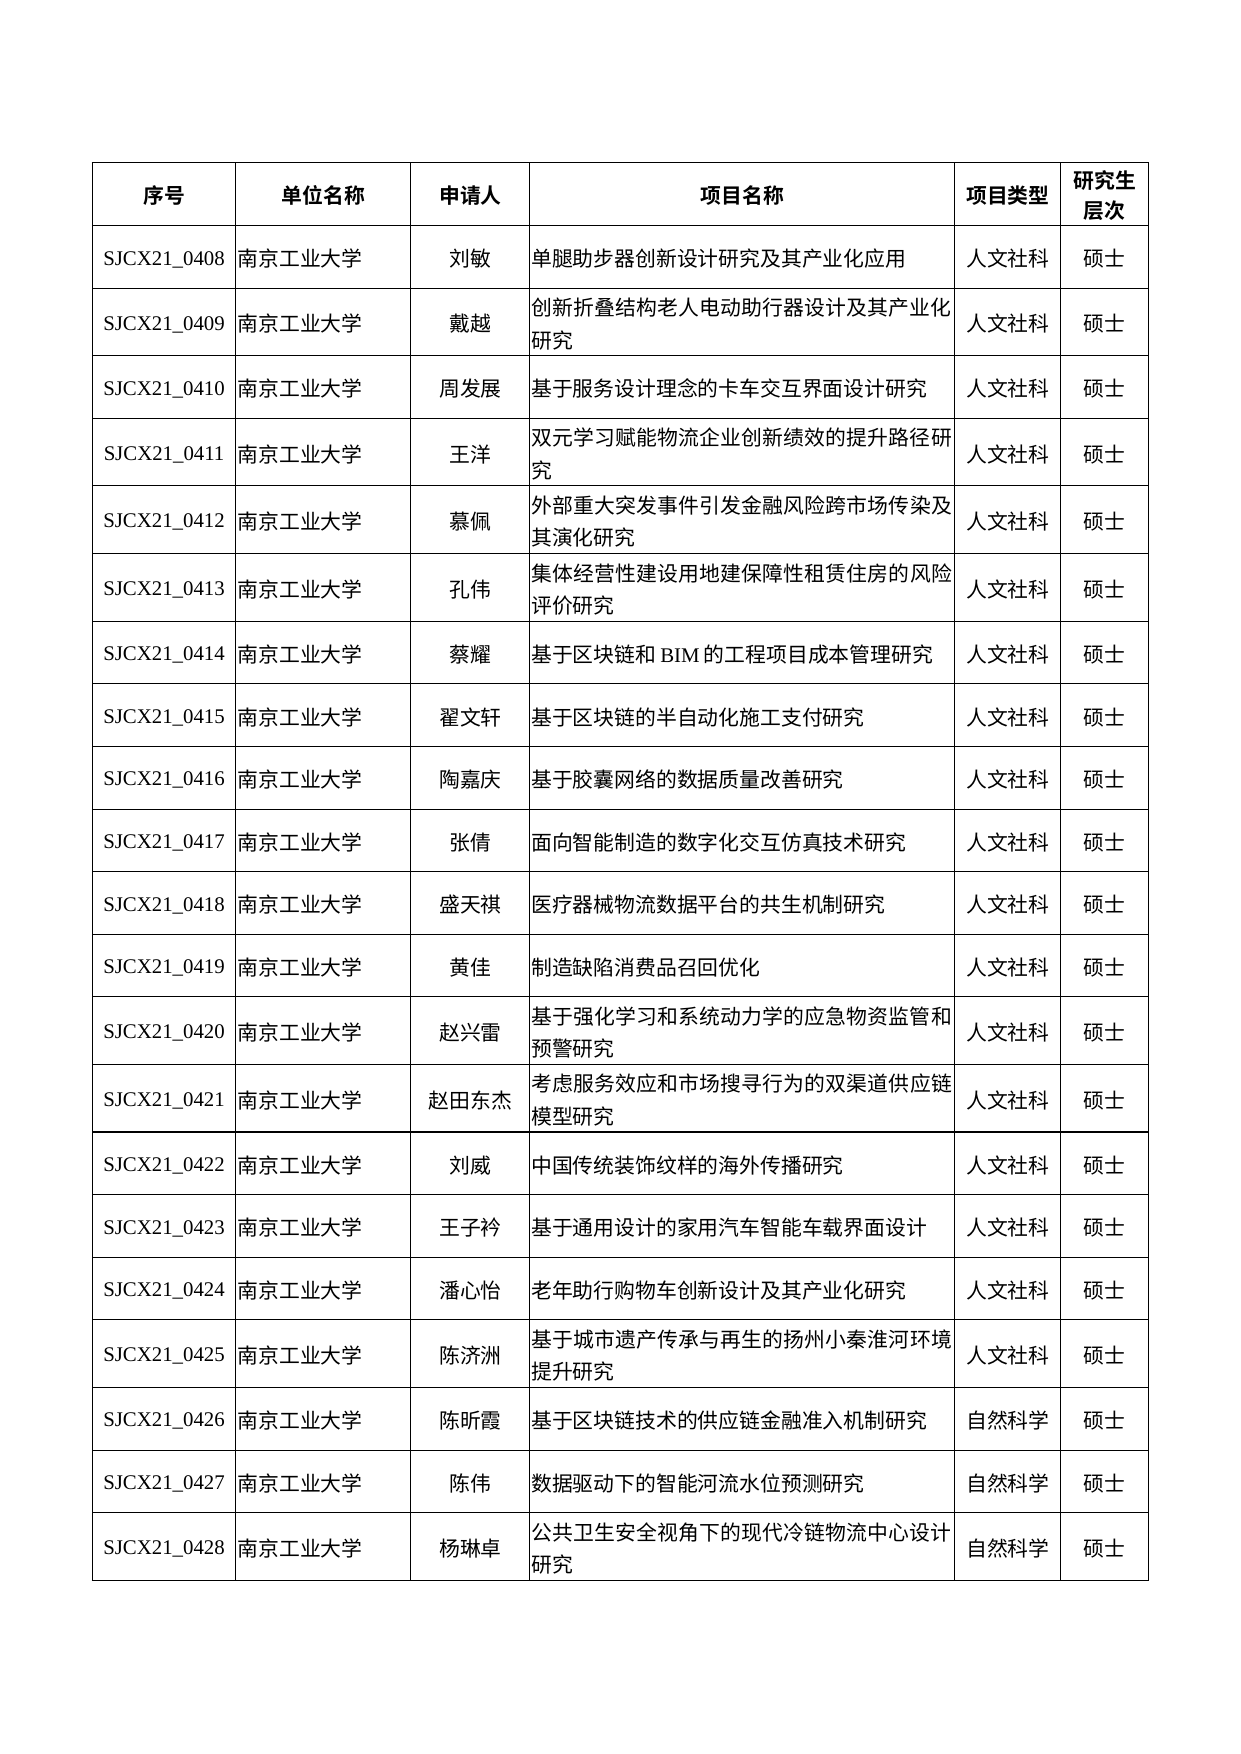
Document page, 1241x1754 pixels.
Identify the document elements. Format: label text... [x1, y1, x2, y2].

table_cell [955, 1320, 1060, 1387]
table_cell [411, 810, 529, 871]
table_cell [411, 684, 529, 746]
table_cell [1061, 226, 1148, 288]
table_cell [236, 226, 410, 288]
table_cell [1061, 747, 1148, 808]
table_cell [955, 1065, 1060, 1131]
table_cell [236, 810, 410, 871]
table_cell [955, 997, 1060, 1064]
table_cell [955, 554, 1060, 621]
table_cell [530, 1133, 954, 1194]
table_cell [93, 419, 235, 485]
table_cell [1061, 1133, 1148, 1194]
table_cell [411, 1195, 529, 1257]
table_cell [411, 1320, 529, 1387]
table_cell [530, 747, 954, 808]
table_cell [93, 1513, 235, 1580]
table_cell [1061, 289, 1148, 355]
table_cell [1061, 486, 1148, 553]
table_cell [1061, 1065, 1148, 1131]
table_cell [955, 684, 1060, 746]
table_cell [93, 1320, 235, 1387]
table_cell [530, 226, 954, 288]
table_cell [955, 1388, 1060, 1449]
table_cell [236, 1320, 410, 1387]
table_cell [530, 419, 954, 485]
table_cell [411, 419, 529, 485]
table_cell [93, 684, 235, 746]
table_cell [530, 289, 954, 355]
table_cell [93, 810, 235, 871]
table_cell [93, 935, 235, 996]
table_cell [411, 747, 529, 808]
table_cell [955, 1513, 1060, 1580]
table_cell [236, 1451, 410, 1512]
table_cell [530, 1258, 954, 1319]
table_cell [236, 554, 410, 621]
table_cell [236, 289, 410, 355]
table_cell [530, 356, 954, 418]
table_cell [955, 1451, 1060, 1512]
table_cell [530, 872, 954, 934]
table_header 申请人 [411, 163, 529, 225]
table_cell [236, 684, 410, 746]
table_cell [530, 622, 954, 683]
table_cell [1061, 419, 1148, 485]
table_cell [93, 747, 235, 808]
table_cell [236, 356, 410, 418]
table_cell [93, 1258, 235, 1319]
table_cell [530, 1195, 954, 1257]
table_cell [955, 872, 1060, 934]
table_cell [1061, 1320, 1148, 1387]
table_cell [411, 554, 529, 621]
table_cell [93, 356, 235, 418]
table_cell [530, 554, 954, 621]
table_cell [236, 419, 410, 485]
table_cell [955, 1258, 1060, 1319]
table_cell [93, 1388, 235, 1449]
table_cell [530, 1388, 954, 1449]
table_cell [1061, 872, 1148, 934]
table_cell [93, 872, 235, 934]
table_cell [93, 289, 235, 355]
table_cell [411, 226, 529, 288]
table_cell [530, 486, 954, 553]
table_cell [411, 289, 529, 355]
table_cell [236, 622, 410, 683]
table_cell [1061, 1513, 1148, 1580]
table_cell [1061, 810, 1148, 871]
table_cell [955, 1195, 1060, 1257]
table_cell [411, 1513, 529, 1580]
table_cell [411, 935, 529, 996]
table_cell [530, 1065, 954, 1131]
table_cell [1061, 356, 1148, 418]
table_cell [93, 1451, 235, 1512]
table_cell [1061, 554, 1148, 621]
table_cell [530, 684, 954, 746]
table_header 序号 [93, 163, 235, 225]
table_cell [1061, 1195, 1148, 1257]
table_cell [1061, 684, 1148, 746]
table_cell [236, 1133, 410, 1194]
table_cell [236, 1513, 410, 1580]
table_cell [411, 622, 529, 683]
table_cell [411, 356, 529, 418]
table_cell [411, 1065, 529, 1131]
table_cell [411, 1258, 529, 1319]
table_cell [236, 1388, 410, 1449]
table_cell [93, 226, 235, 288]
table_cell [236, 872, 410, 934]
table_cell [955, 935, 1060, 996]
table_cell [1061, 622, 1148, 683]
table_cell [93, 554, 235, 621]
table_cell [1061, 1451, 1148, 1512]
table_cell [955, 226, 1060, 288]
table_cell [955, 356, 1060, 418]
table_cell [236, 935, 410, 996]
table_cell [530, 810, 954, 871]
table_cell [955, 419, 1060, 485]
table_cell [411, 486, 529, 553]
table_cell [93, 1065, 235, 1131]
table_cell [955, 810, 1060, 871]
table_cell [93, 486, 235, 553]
table_header 项目类型 [955, 163, 1060, 225]
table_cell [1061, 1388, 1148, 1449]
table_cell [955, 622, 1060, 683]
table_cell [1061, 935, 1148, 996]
table_header 项目名称 [530, 163, 954, 225]
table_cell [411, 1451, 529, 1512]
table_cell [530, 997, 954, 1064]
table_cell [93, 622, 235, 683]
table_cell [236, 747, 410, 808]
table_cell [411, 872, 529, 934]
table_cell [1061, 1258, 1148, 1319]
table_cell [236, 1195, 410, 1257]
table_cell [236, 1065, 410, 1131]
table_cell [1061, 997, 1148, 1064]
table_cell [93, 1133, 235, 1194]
table_header 研究生 层次 [1061, 163, 1148, 225]
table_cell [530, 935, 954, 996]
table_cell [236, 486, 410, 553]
table_header 单位名称 [236, 163, 410, 225]
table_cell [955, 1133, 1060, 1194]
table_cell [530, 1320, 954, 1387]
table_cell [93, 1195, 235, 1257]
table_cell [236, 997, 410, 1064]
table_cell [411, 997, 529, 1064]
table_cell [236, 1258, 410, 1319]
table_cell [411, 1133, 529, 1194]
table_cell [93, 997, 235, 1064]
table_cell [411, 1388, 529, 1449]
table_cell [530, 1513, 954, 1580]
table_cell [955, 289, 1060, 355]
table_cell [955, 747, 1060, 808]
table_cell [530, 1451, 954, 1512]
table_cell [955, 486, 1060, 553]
